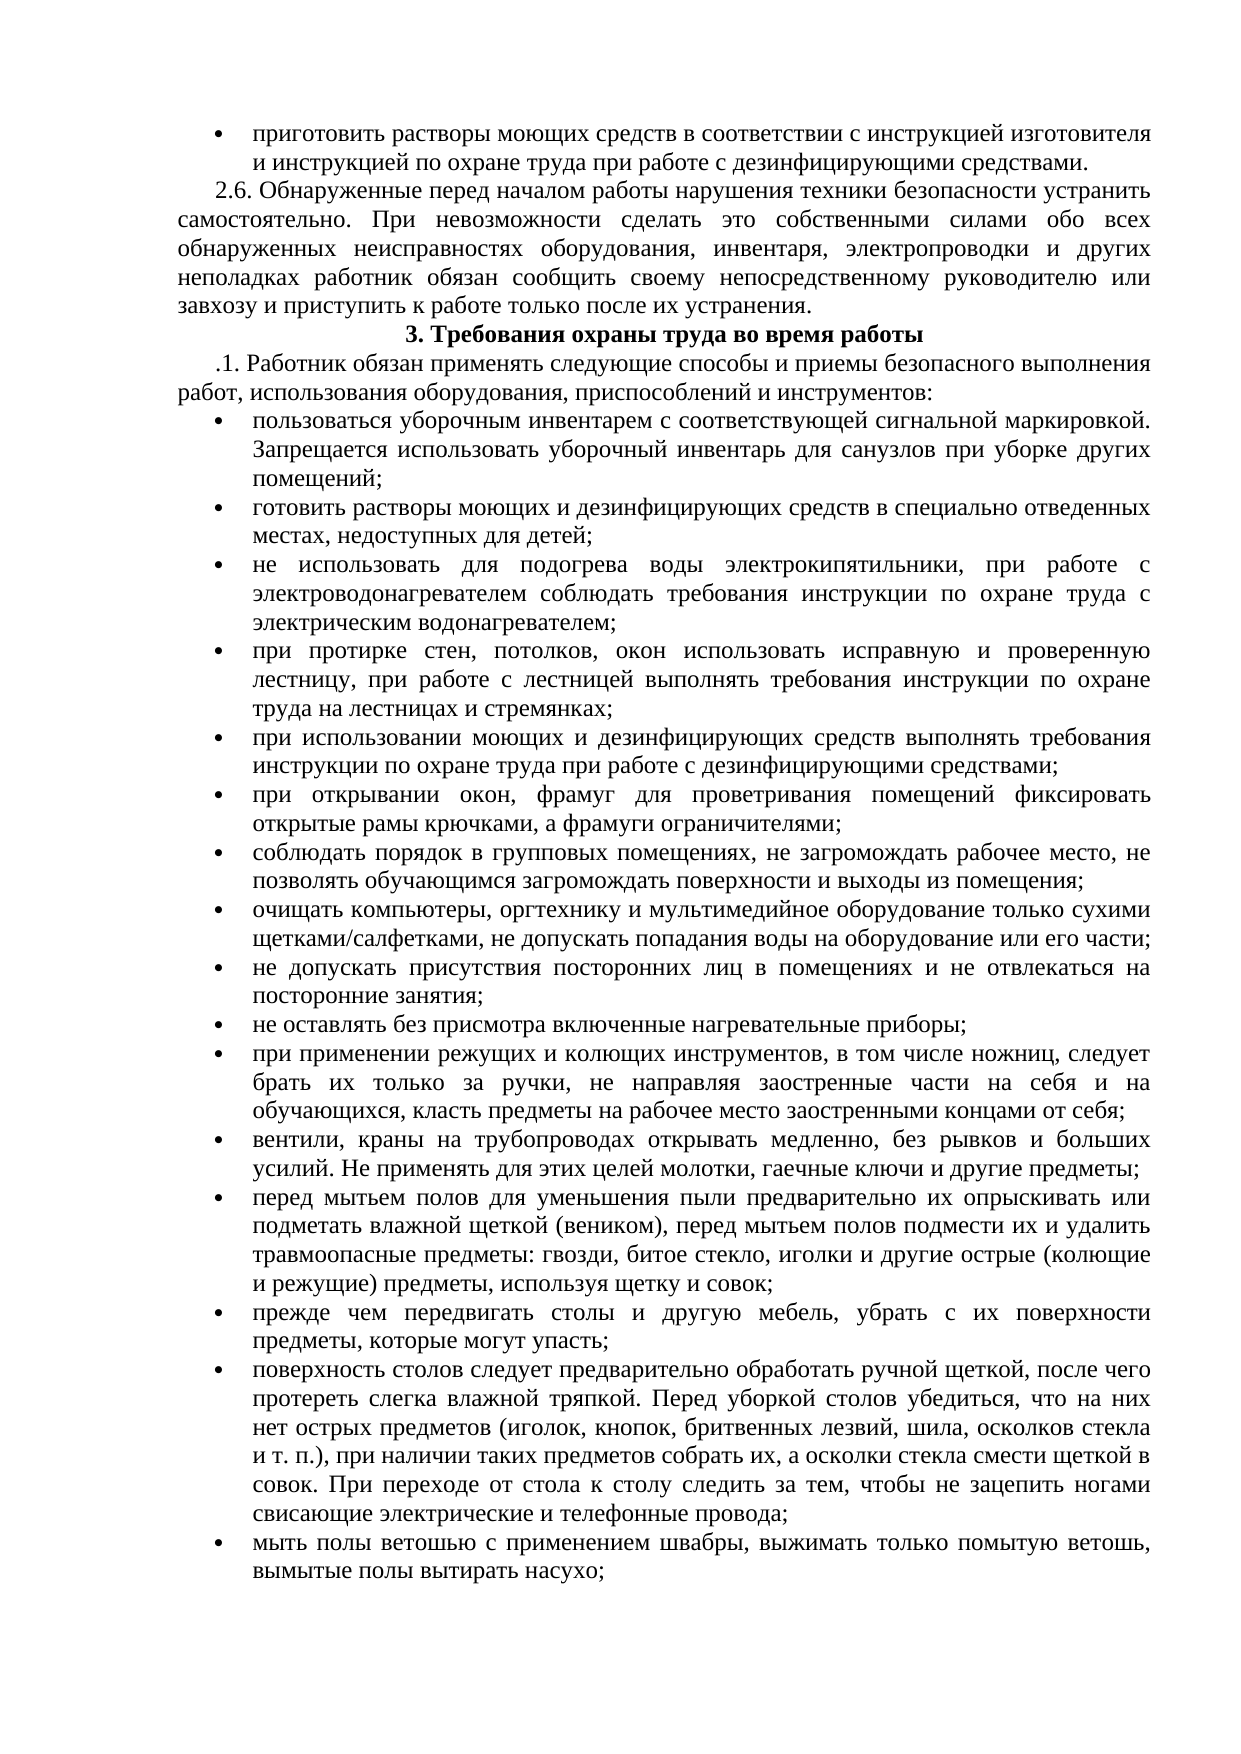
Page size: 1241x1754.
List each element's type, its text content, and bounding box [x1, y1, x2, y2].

list очищать компьютеры, оргтехнику и мультимедийное оборудование только сухими щетками/салфетками, не допускать попадания воды на оборудование или его части; [215, 894, 1152, 952]
list при применении режущих и колющих инструментов, в том числе ножниц, следует брать их только за ручки, не направляя заостренные части на себя и на обучающихся, класть предметы на рабочее место заостренными концами от себя; [215, 1038, 1152, 1124]
list при протирке стен, потолков, окон использовать исправную и проверенную лестницу, при работе с лестницей выполнять требования инструкции по охране труда на лестницах и стремянках; [215, 636, 1152, 722]
list пользоваться уборочным инвентарем с соответствующей сигнальной маркировкой. Запрещается использовать уборочный инвентарь для санузлов при уборке других помещений; [215, 406, 1152, 492]
text 3. Требования охраны труда во время работы [177, 319, 1152, 348]
list не оставлять без присмотра включенные нагревательные приборы; [215, 1009, 1152, 1038]
list не использовать для подогрева воды электрокипятильники, при работе с электроводонагревателем соблюдать требования инструкции по охране труда с электрическим водонагревателем; [215, 549, 1152, 636]
list приготовить растворы моющих средств в соответствии с инструкцией изготовителя и инструкцией по охране труда при работе с дезинфицирующими средствами. [215, 118, 1152, 176]
list соблюдать порядок в групповых помещениях, не загромождать рабочее место, не позволять обучающимся загромождать поверхности и выходы из помещения; [215, 837, 1152, 894]
list перед мытьем полов для уменьшения пыли предварительно их опрыскивать или подметать влажной щеткой (веником), перед мытьем полов подмести их и удалить травмоопасные предметы: гвозди, битое стекло, иголки и другие острые (колющие и режущие) предметы, используя щетку и совок; [215, 1182, 1152, 1297]
list мыть полы ветошью с применением швабры, выжимать только помытую ветошь, вымытые полы вытирать насухо; [215, 1527, 1152, 1584]
list поверхность столов следует предварительно обработать ручной щеткой, после чего протереть слегка влажной тряпкой. Перед уборкой столов убедиться, что на них нет острых предметов (иголок, кнопок, бритвенных лезвий, шила, осколков стекла и т. п.), при наличии таких предметов собрать их, а осколки стекла смести щеткой в совок. При переходе от стола к столу следить за тем, чтобы не зацепить ногами свисающие электрические и телефонные провода; [215, 1354, 1152, 1527]
list вентили, краны на трубопроводах открывать медленно, без рывков и больших усилий. Не применять для этих целей молотки, гаечные ключи и другие предметы; [215, 1124, 1152, 1182]
list готовить растворы моющих и дезинфицирующих средств в специально отведенных местах, недоступных для детей; [215, 492, 1152, 549]
list при открывании окон, фрамуг для проветривания помещений фиксировать открытые рамы крючками, а фрамуги ограничителями; [215, 779, 1152, 837]
list не допускать присутствия посторонних лиц в помещениях и не отвлекаться на посторонние занятия; [215, 952, 1152, 1009]
text 2.6. Обнаруженные перед началом работы нарушения техники безопасности устранить самостоятельно. При невозможности сделать это собственными силами обо всех обнаруженных неисправностях оборудования, инвентаря, электропроводки и других неполадках работник обязан сообщить своему непосредственному руководителю или завхозу и приступить к работе только после их устранения. [177, 176, 1152, 319]
text .1. Работник обязан применять следующие способы и приемы безопасного выполнения работ, использования оборудования, приспособлений и инструментов: [177, 348, 1152, 406]
list прежде чем передвигать столы и другую мебель, убрать с их поверхности предметы, которые могут упасть; [215, 1297, 1152, 1354]
list при использовании моющих и дезинфицирующих средств выполнять требования инструкции по охране труда при работе с дезинфицирующими средствами; [215, 722, 1152, 779]
